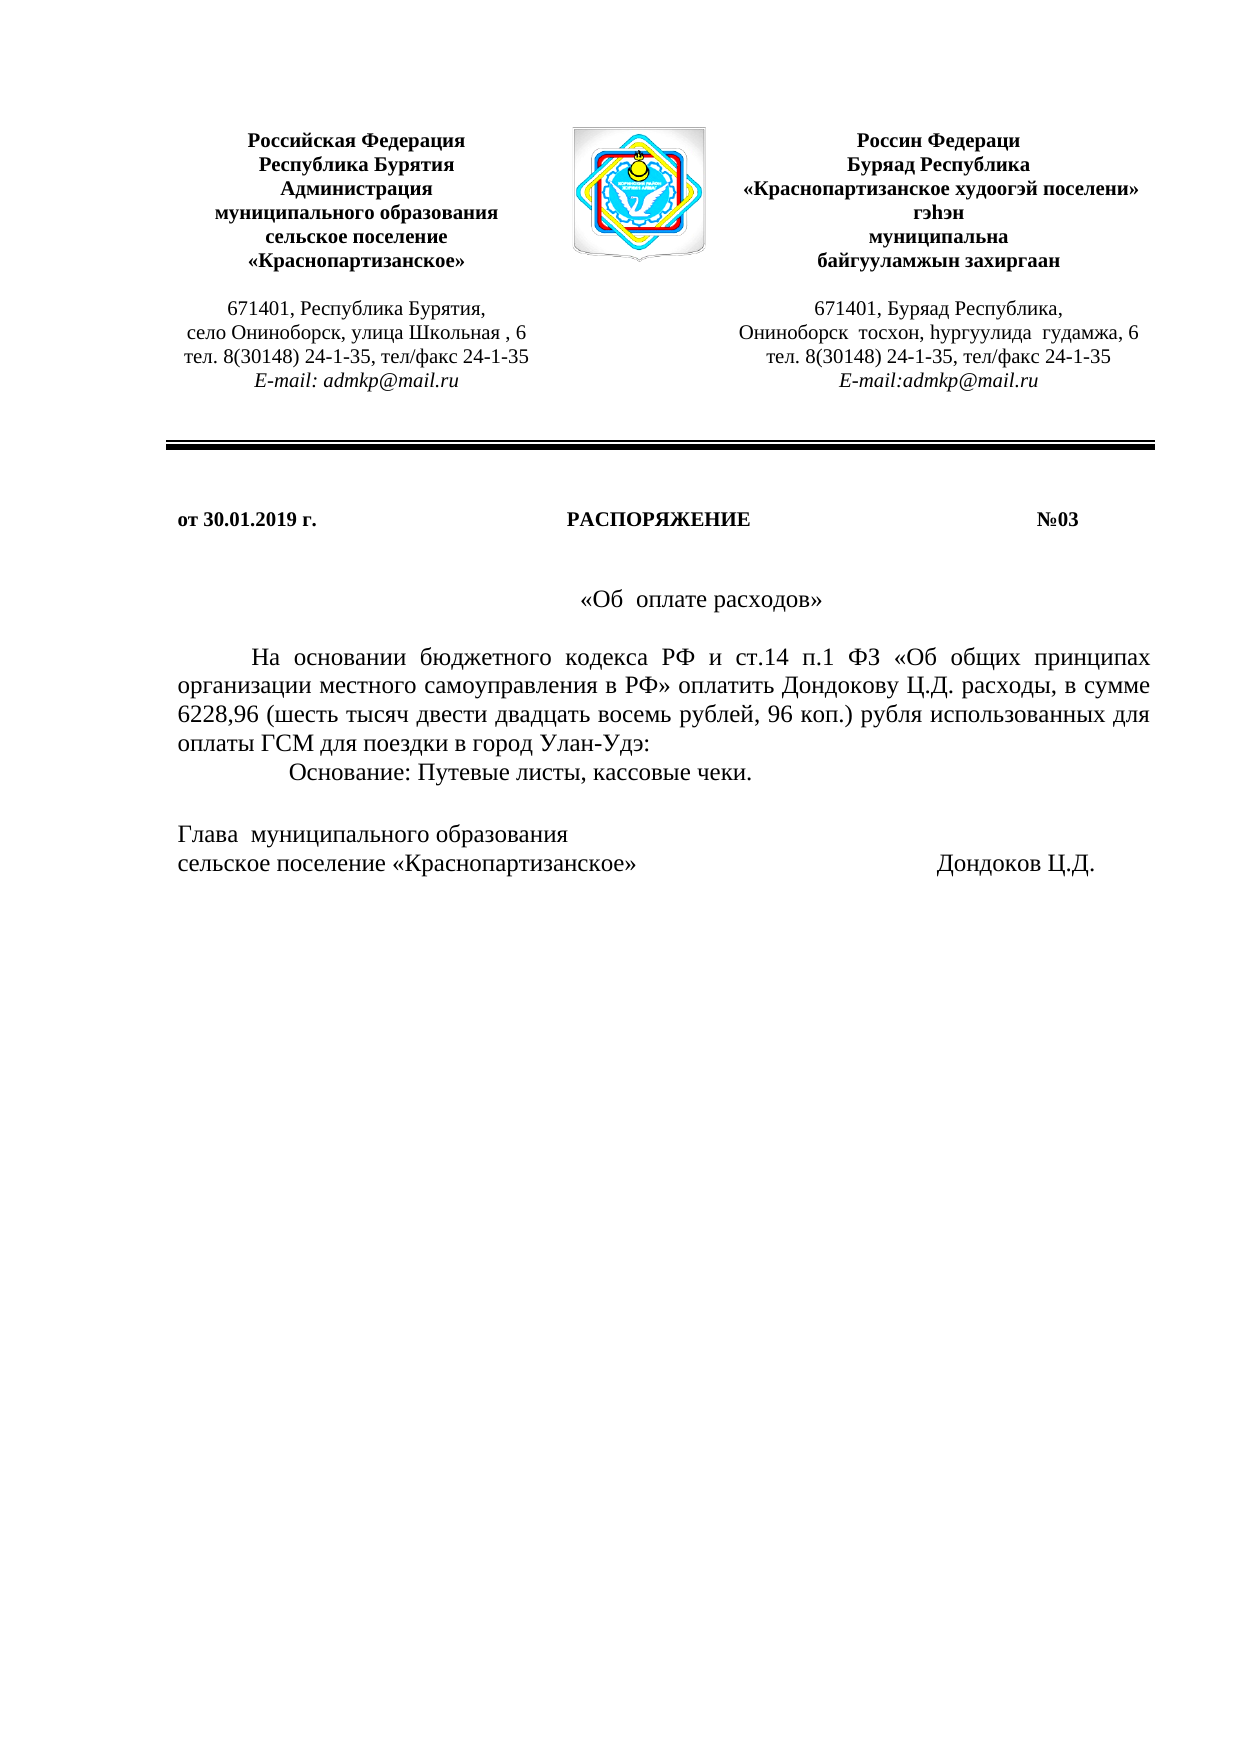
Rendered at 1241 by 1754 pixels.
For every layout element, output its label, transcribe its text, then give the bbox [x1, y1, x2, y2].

table_header Россин Федераци Буряад Республика «Краснопартизанское худоогэй поселени» гэhэн муниципальна байгууламжын захиргаан 671401, Буряад Республика, Ониноборск тосхон, hургуулида гудамжа, 6 тел. 8(30148) 24-1-35, тел/факс 24-1-35 E-mail:admkp@mail.ru [722, 128, 1155, 440]
list Основание: Путевые листы, кассовые чеки. [288, 757, 1152, 785]
table_header [547, 128, 722, 440]
table_header Российская Федерация Республика Бурятия Администрация муниципального образования сельское поселение «Краснопартизанское» 671401, Республика Бурятия, село Ониноборск, улица Школьная , 6 тел. 8(30148) 24-1-35, тел/факс 24-1-35 E-mail: admkp@mail.ru [166, 128, 547, 440]
text Глава муниципального образования [177, 819, 1152, 848]
text сельское поселение «Краснопартизанское» Дондоков Ц.Д. [177, 848, 1152, 876]
text от 30.01.2019 г. РАСПОРЯЖЕНИЕ №03 [177, 507, 1152, 531]
text На основании бюджетного кодекса РФ и ст.14 п.1 ФЗ «Об общих принципах организации местного самоуправления в РФ» оплатить Дондокову Ц.Д. расходы, в сумме 6228,96 (шесть тысяч двести двадцать восемь рублей, 96 коп.) рубля использованных для оплаты ГСМ для поездки в город Улан-Удэ: [177, 642, 1152, 757]
text «Об оплате расходов» [177, 584, 1152, 613]
